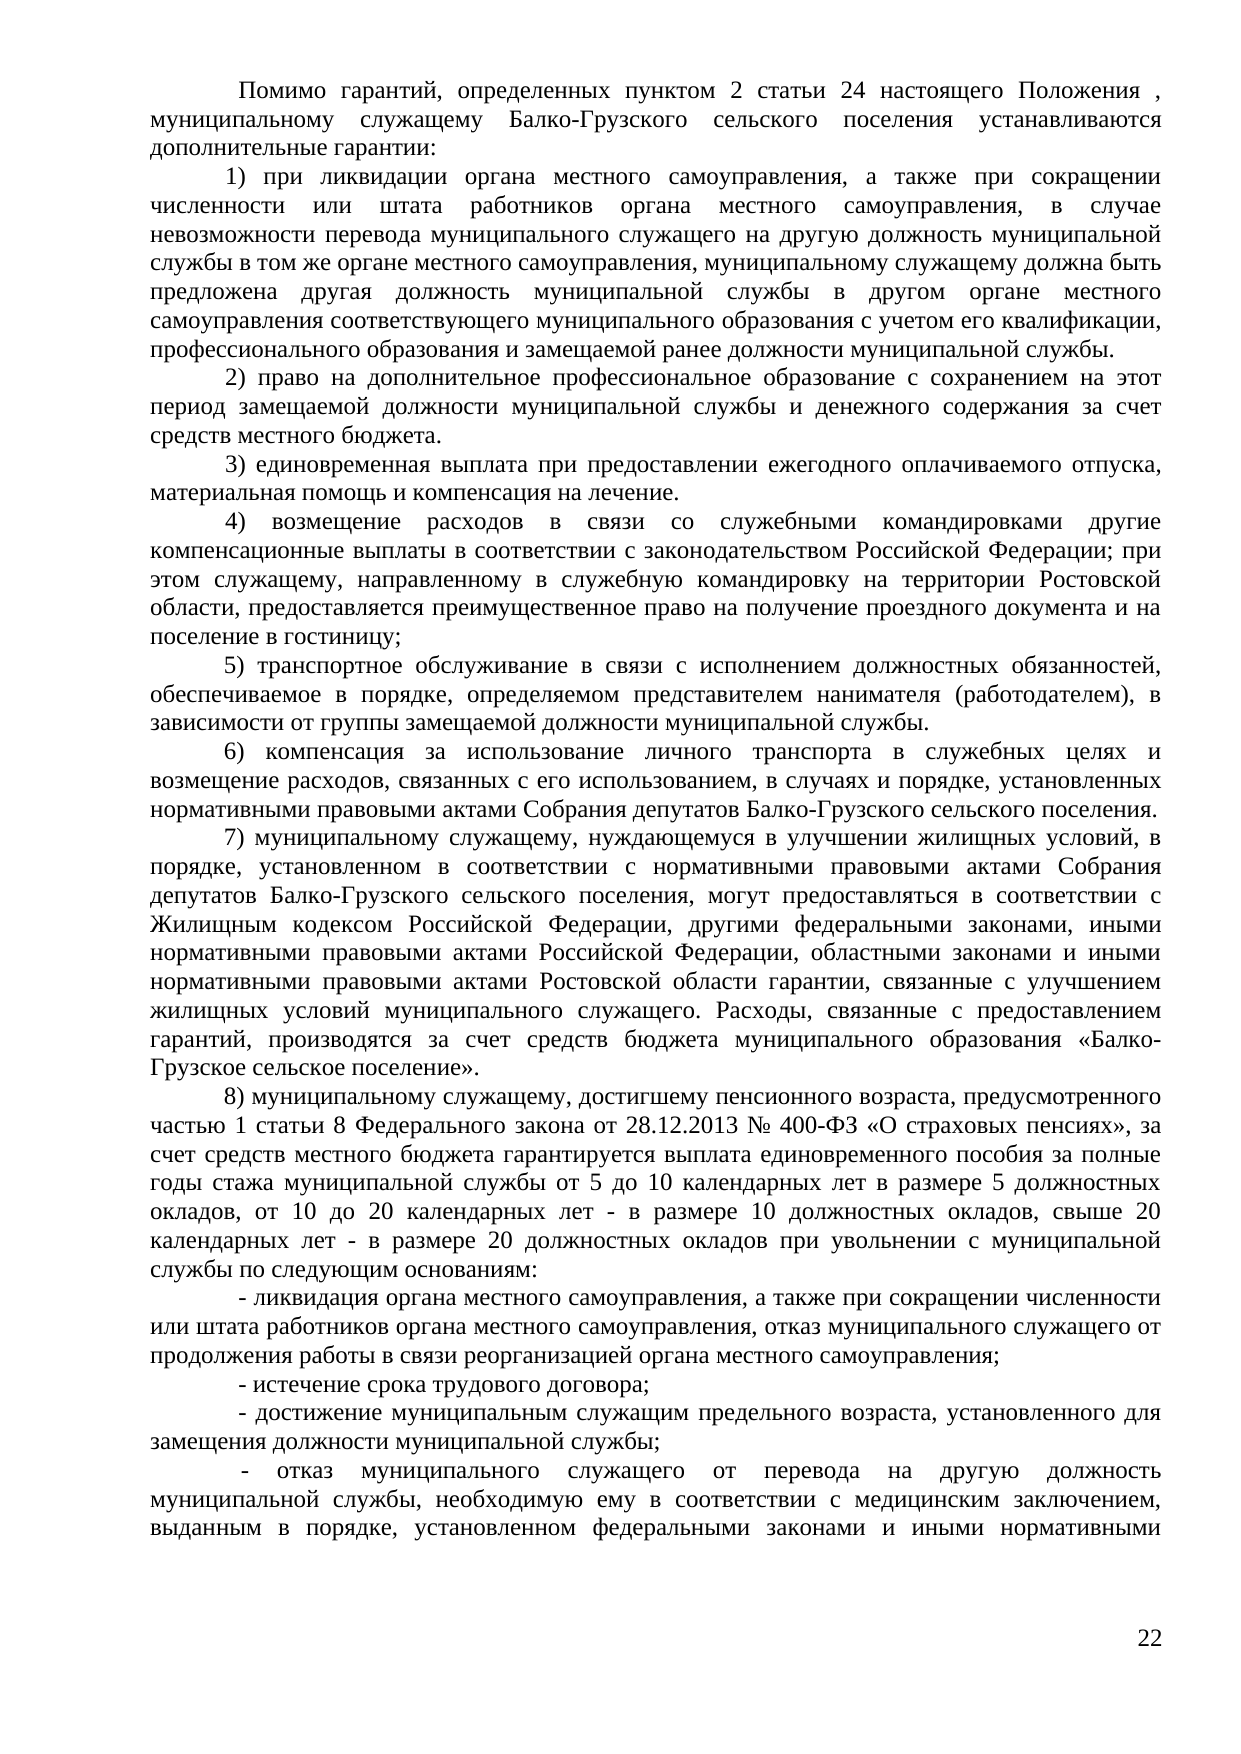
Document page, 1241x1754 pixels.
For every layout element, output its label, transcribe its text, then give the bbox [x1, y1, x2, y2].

text - истечение срока трудового договора; [150, 1369, 1162, 1397]
text 8) муниципальному служащему, достигшему пенсионного возраста, предусмотренного частью 1 статьи 8 Федерального закона от 28.12.2013 № 400-ФЗ «О страховых пенсиях», за счет средств местного бюджета гарантируется выплата единовременного пособия за полные годы стажа муниципальной службы от 5 до 10 календарных лет в размере 5 должностных окладов, от 10 до 20 календарных лет - в размере 10 должностных окладов, свыше 20 календарных лет - в размере 20 должностных окладов при увольнении с муниципальной службы по следующим основаниям: [150, 1081, 1162, 1282]
text 7) муниципальному служащему, нуждающемуся в улучшении жилищных условий, в порядке, установленном в соответствии с нормативными правовыми актами Собрания депутатов Балко-Грузского сельского поселения, могут предоставляться в соответствии с Жилищным кодексом Российской Федерации, другими федеральными законами, иными нормативными правовыми актами Российской Федерации, областными законами и иными нормативными правовыми актами Ростовской области гарантии, связанные с улучшением жилищных условий муниципального служащего. Расходы, связанные с предоставлением гарантий, производятся за счет средств бюджета муниципального образования «Балко-Грузское сельское поселение». [150, 822, 1162, 1081]
text - достижение муниципальным служащим предельного возраста, установленного для замещения должности муниципальной службы; [150, 1397, 1162, 1455]
text 1) при ликвидации органа местного самоуправления, а также при сокращении численности или штата работников органа местного самоуправления, в случае невозможности перевода муниципального служащего на другую должность муниципальной службы в том же органе местного самоуправления, муниципальному служащему должна быть предложена другая должность муниципальной службы в другом органе местного самоуправления соответствующего муниципального образования с учетом его квалификации, профессионального образования и замещаемой ранее должности муниципальной службы. [150, 161, 1162, 362]
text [150, 1455, 1162, 1541]
text 2) право на дополнительное профессиональное образование с сохранением на этот период замещаемой должности муниципальной службы и денежного содержания за счет средств местного бюджета. [150, 362, 1162, 449]
text 5) транспортное обслуживание в связи с исполнением должностных обязанностей, обеспечиваемое в порядке, определяемом представителем нанимателя (работодателем), в зависимости от группы замещаемой должности муниципальной службы. [150, 650, 1162, 736]
text Помимо гарантий, определенных пунктом 2 статьи 24 настоящего Положения , муниципальному служащему Балко-Грузского сельского поселения устанавливаются дополнительные гарантии: [150, 75, 1162, 161]
text 3) единовременная выплата при предоставлении ежегодного оплачиваемого отпуска, материальная помощь и компенсация на лечение. [150, 449, 1162, 506]
text 4) возмещение расходов в связи со служебными командировками другие компенсационные выплаты в соответствии с законодательством Российской Федерации; при этом служащему, направленному в служебную командировку на территории Ростовской области, предоставляется преимущественное право на получение проездного документа и на поселение в гостиницу; [150, 506, 1162, 650]
text 6) компенсация за использование личного транспорта в служебных целях и возмещение расходов, связанных с его использованием, в случаях и порядке, установленных нормативными правовыми актами Собрания депутатов Балко-Грузского сельского поселения. [150, 736, 1162, 822]
text - ликвидация органа местного самоуправления, а также при сокращении численности или штата работников органа местного самоуправления, отказ муниципального служащего от продолжения работы в связи реорганизацией органа местного самоуправления; [150, 1282, 1162, 1369]
